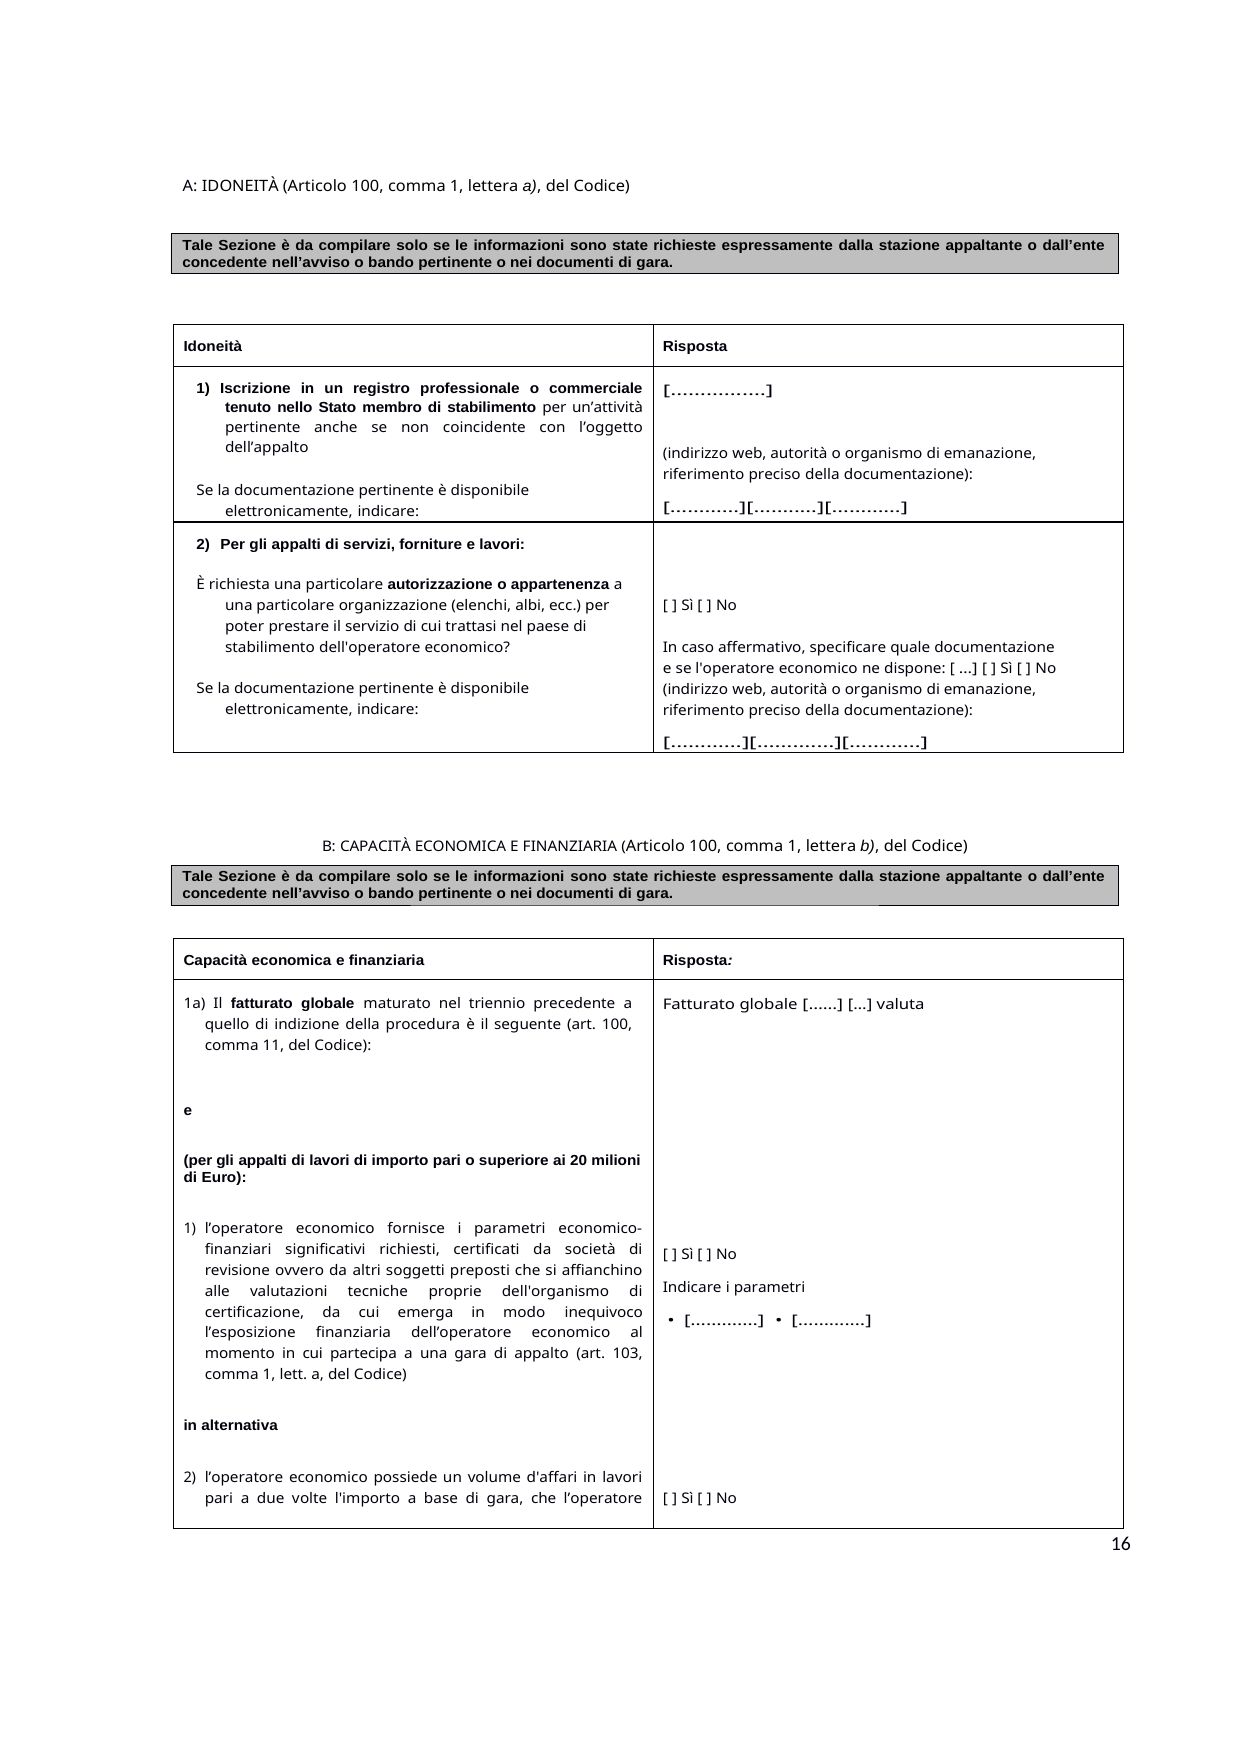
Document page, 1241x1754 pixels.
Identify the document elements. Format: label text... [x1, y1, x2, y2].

table_header Capacità economica e finanziaria [174, 939, 653, 979]
text A: IDONEITÀ (Articolo 100, comma 1, lettera a), del Codice) [182, 175, 1196, 196]
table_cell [654, 980, 1123, 1528]
table_header Risposta: [654, 939, 1123, 979]
table_cell 2) Per gli appalti di servizi, forniture e lavori: È richiesta una particolare autorizzazione o appartenenza a una particolare organizzazione (elenchi, albi, ecc.) per poter prestare il servizio di cui trattasi nel paese di stabilimento dell'operatore economico? Se la documentazione pertinente è disponibile elettronicamente, indicare: [174, 523, 653, 752]
table_cell 1) Iscrizione in un registro professionale o commerciale tenuto nello Stato membro di stabilimento per un’attività pertinente anche se non coincidente con l’oggetto dell’appalto Se la documentazione pertinente è disponibile elettronicamente, indicare: [174, 367, 653, 521]
table_header Idoneità [174, 325, 653, 366]
table_cell [ ] Sì [ ] No In caso affermativo, specificare quale documentazione e se l'operatore economico ne dispone: [ …] [ ] Sì [ ] No (indirizzo web, autorità o organismo di emanazione, riferimento preciso della documentazione): […………][……….…][…………] [654, 523, 1123, 752]
table_cell [………….…] (indirizzo web, autorità o organismo di emanazione, riferimento preciso della documentazione): […………][……..…][…………] [654, 367, 1123, 521]
table_header Risposta [654, 325, 1123, 366]
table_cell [174, 980, 653, 1528]
text B: CAPACITÀ ECONOMICA E FINANZIARIA (Articolo 100, comma 1, lettera b), del Codice) [207, 834, 1082, 856]
